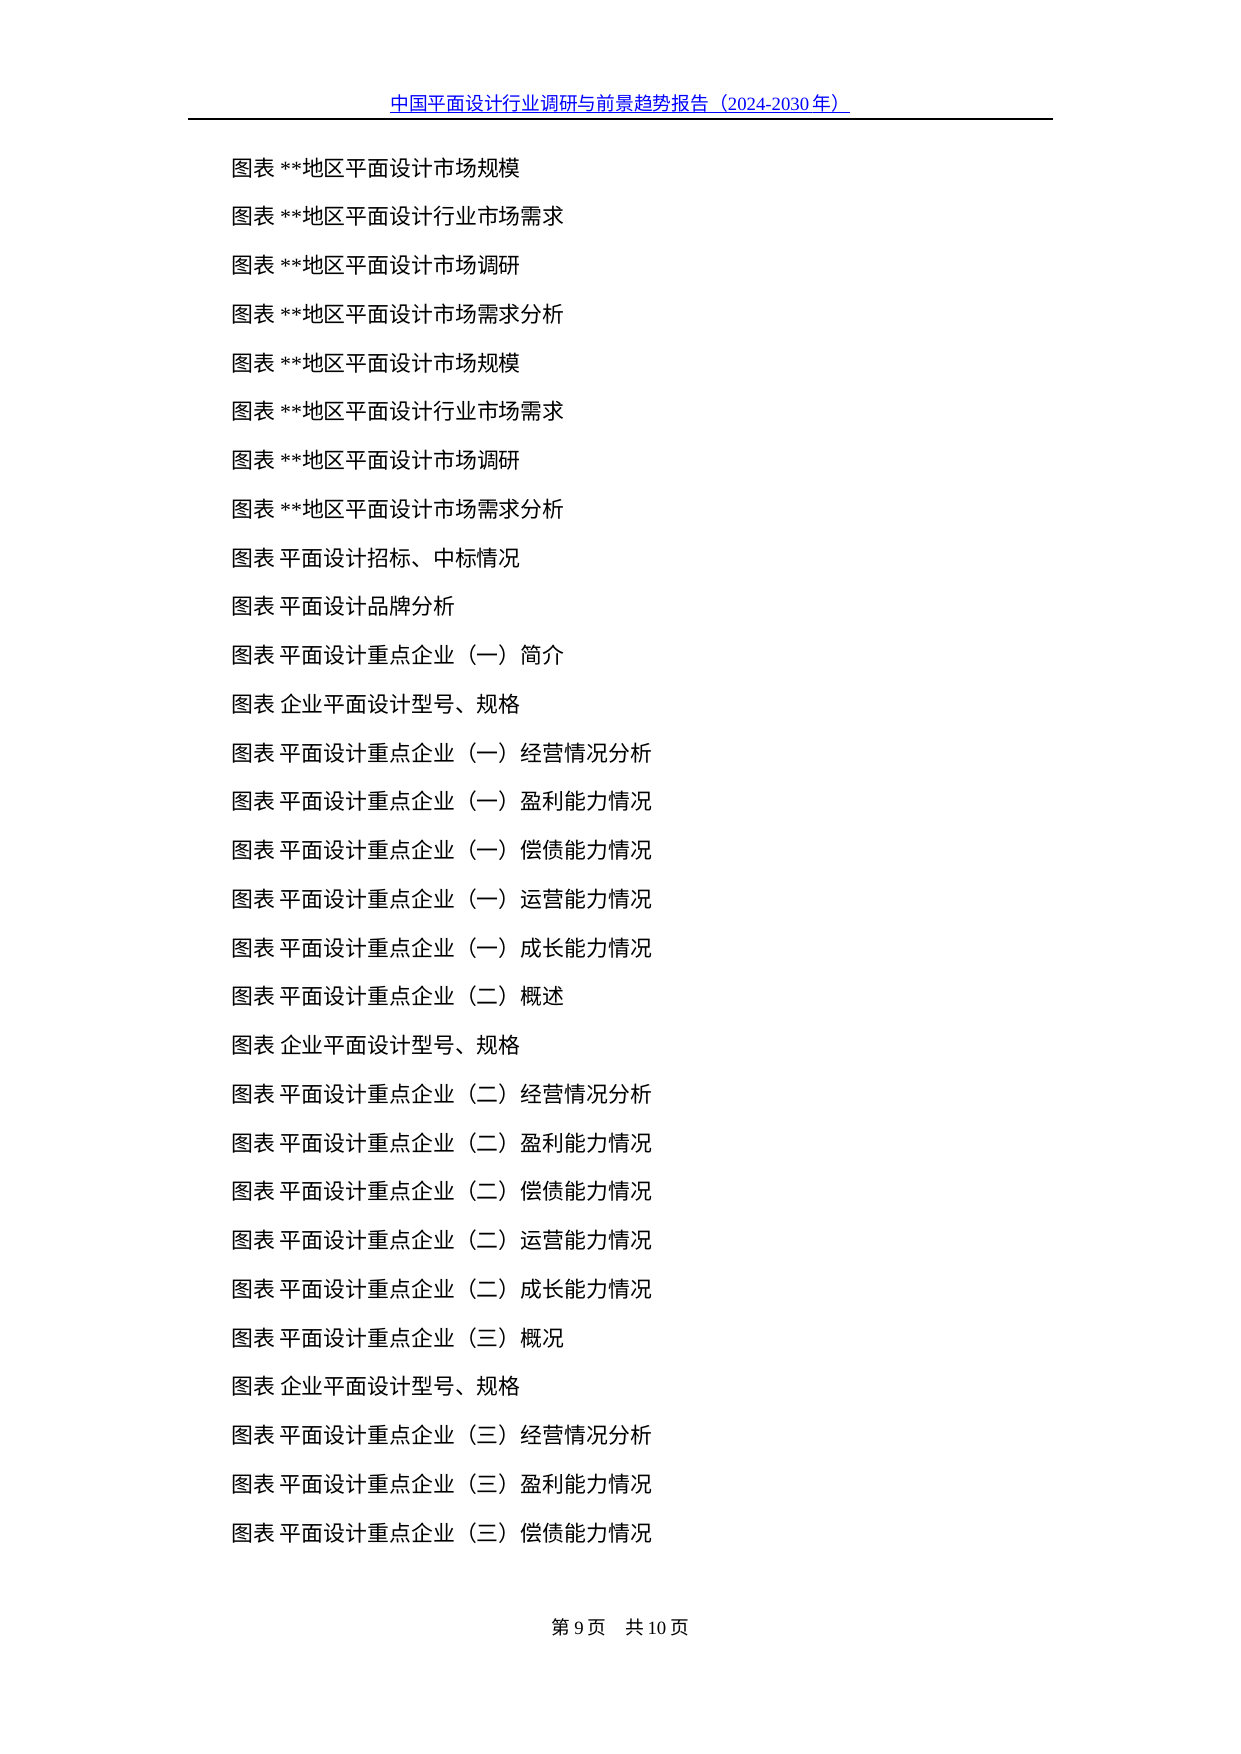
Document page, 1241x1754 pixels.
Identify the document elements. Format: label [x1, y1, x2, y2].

text [187, 150, 1053, 1548]
